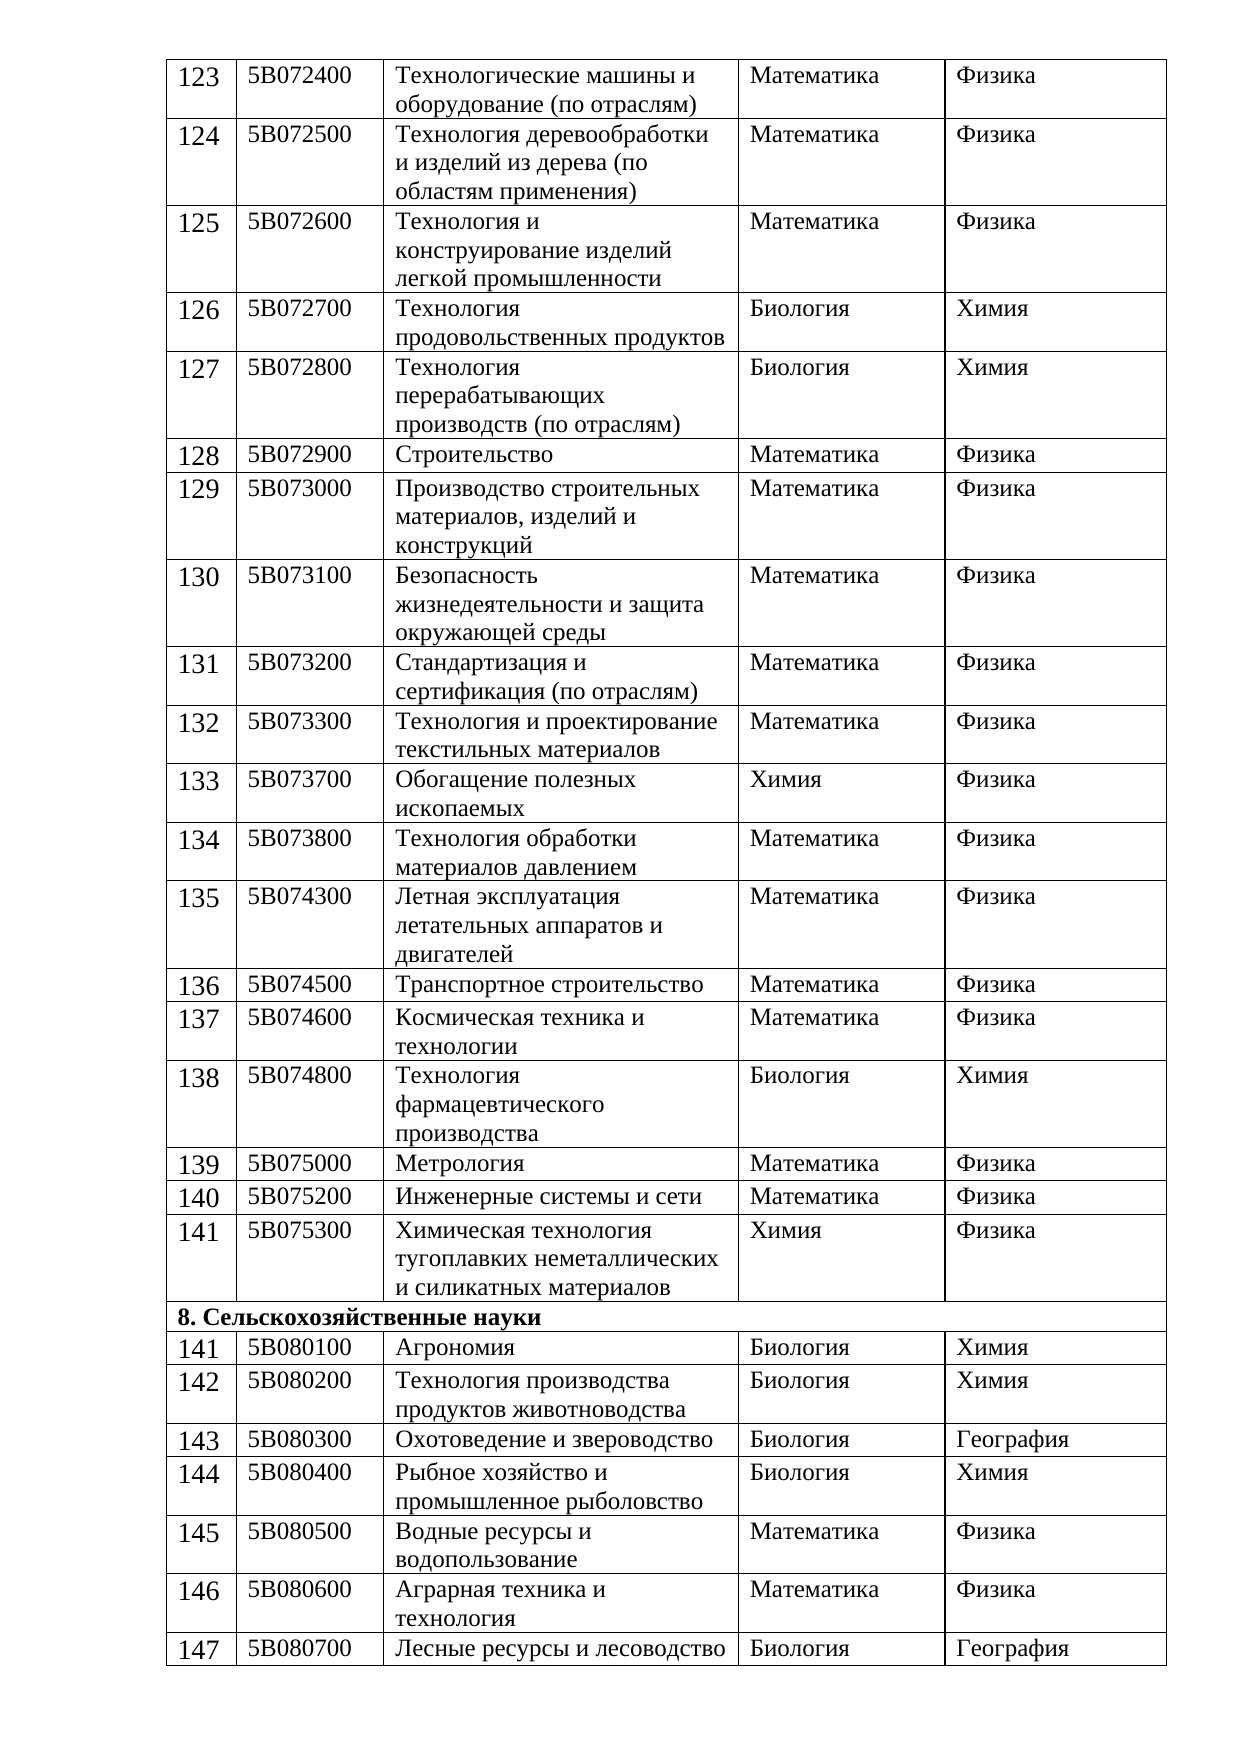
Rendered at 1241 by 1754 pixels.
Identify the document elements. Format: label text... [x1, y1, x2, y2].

table_cell Технология фармацевтического производства [384, 1061, 738, 1147]
table_cell Охотоведение и звероводство [384, 1424, 738, 1456]
table_cell 141 [167, 1215, 236, 1301]
table_cell 123 [167, 60, 236, 118]
table_cell 5В072900 [237, 439, 383, 472]
table_cell 5В080300 [237, 1424, 383, 1456]
table_cell Физика [946, 823, 1166, 880]
table_cell 5В072600 [237, 206, 383, 292]
table_cell 130 [167, 560, 236, 646]
table_cell Физика [946, 119, 1166, 205]
table_cell Биология [739, 1061, 944, 1147]
table_cell 5В072400 [237, 60, 383, 118]
table_cell 5В080200 [237, 1365, 383, 1423]
table_cell Математика [739, 823, 944, 880]
table_cell 5В072700 [237, 293, 383, 351]
table_cell Физика [946, 1148, 1166, 1180]
table_cell Физика [946, 1181, 1166, 1214]
table_cell Физика [946, 764, 1166, 822]
table_cell Химическая технология тугоплавких неметаллических и силикатных материалов [384, 1215, 738, 1301]
table_cell 5В073100 [237, 560, 383, 646]
table_cell 5В074500 [237, 969, 383, 1001]
table_cell 146 [167, 1574, 236, 1632]
table_cell Рыбное хозяйство и промышленное рыболовство [384, 1457, 738, 1515]
table_cell 5В072500 [237, 119, 383, 205]
table_cell Физика [946, 206, 1166, 292]
table_cell Химия [946, 1365, 1166, 1423]
table_cell Математика [739, 647, 944, 705]
table_cell Физика [946, 439, 1166, 472]
table_cell 5В080400 [237, 1457, 383, 1515]
table_cell Строительство [384, 439, 738, 472]
table_cell Математика [739, 1574, 944, 1632]
table_cell 5В074600 [237, 1002, 383, 1059]
table_cell 137 [167, 1002, 236, 1059]
table_cell Биология [739, 293, 944, 351]
table_cell 141 [167, 1332, 236, 1364]
table_cell 5В072800 [237, 352, 383, 438]
table_cell Математика [739, 1002, 944, 1059]
table_cell Физика [946, 647, 1166, 705]
table_cell 5В080500 [237, 1516, 383, 1573]
table_cell География [946, 1633, 1166, 1665]
table_cell 5В075000 [237, 1148, 383, 1180]
table_cell Математика [739, 881, 944, 968]
table_cell 131 [167, 647, 236, 705]
table_cell Биология [739, 1457, 944, 1515]
table_cell Технология деревообработки и изделий из дерева (по областям применения) [384, 119, 738, 205]
table_cell 5В075300 [237, 1215, 383, 1301]
table_cell 132 [167, 706, 236, 763]
table_cell Физика [946, 60, 1166, 118]
table_cell Технология производства продуктов животноводства [384, 1365, 738, 1423]
table_cell Математика [739, 1516, 944, 1573]
table_cell 140 [167, 1181, 236, 1214]
table_cell 128 [167, 439, 236, 472]
table_cell 134 [167, 823, 236, 880]
table_cell 5B074300 [237, 881, 383, 968]
table_cell Технологические машины и оборудование (по отраслям) [384, 60, 738, 118]
table_cell 129 [167, 473, 236, 559]
table_cell Химия [946, 1457, 1166, 1515]
table_cell Математика [739, 439, 944, 472]
table_cell 124 [167, 119, 236, 205]
table_cell 5В080700 [237, 1633, 383, 1665]
table_cell Математика [739, 206, 944, 292]
table_cell Математика [739, 1181, 944, 1214]
table_cell Технология обработки материалов давлением [384, 823, 738, 880]
table_cell 133 [167, 764, 236, 822]
table_cell Физика [946, 1574, 1166, 1632]
table_cell 125 [167, 206, 236, 292]
table_cell Математика [739, 119, 944, 205]
table_cell 127 [167, 352, 236, 438]
table_cell Агрономия [384, 1332, 738, 1364]
table_cell 144 [167, 1457, 236, 1515]
table_cell 5В073800 [237, 823, 383, 880]
table_cell Математика [739, 969, 944, 1001]
table_cell Химия [739, 764, 944, 822]
table_cell Физика [946, 706, 1166, 763]
table_cell 5В073000 [237, 473, 383, 559]
table_cell 5В073200 [237, 647, 383, 705]
table_cell Математика [739, 560, 944, 646]
table_cell Аграрная техника и технология [384, 1574, 738, 1632]
table_cell Биология [739, 1424, 944, 1456]
table_cell 5В080600 [237, 1574, 383, 1632]
table_cell 5В073300 [237, 706, 383, 763]
table_cell 139 [167, 1148, 236, 1180]
table_cell Химия [739, 1215, 944, 1301]
table_cell Химия [946, 352, 1166, 438]
table_cell Физика [946, 881, 1166, 968]
table_cell 145 [167, 1516, 236, 1573]
table_cell Физика [946, 1002, 1166, 1059]
table_cell 138 [167, 1061, 236, 1147]
table_cell 5В075200 [237, 1181, 383, 1214]
table_cell Технология и конструирование изделий легкой промышленности [384, 206, 738, 292]
table_cell Летная эксплуатация летательных аппаратов и двигателей [384, 881, 738, 968]
table_cell Биология [739, 1332, 944, 1364]
table_cell Химия [946, 1061, 1166, 1147]
table_cell Математика [739, 706, 944, 763]
table_cell Лесные ресурсы и лесоводство [384, 1633, 738, 1665]
table_cell Обогащение полезных ископаемых [384, 764, 738, 822]
table_cell 143 [167, 1424, 236, 1456]
table_cell Производство строительных материалов, изделий и конструкций [384, 473, 738, 559]
table_cell Стандартизация и сертификация (по отраслям) [384, 647, 738, 705]
table_cell География [946, 1424, 1166, 1456]
table_cell Химия [946, 1332, 1166, 1364]
table_cell Метрология [384, 1148, 738, 1180]
table_cell Химия [946, 293, 1166, 351]
table_cell Водные ресурсы и водопользование [384, 1516, 738, 1573]
table_cell Транспортное строительство [384, 969, 738, 1001]
table_cell Технология продовольственных продуктов [384, 293, 738, 351]
table_cell Математика [739, 473, 944, 559]
table_cell Космическая техника и технологии [384, 1002, 738, 1059]
table_cell 142 [167, 1365, 236, 1423]
table_cell Биология [739, 352, 944, 438]
table_cell 8. Сельскохозяйственные науки [167, 1302, 1166, 1331]
table_cell Инженерные системы и сети [384, 1181, 738, 1214]
table_cell Физика [946, 1215, 1166, 1301]
table_cell Биология [739, 1365, 944, 1423]
table_cell 135 [167, 881, 236, 968]
table_cell Безопасность жизнедеятельности и защита окружающей среды [384, 560, 738, 646]
table_cell 5В073700 [237, 764, 383, 822]
table_cell 126 [167, 293, 236, 351]
table_cell 136 [167, 969, 236, 1001]
table_cell Физика [946, 560, 1166, 646]
table_cell 5В080100 [237, 1332, 383, 1364]
table_cell 5В074800 [237, 1061, 383, 1147]
table_cell Биология [739, 1633, 944, 1665]
table_cell Физика [946, 969, 1166, 1001]
table_cell Математика [739, 60, 944, 118]
table_cell Физика [946, 1516, 1166, 1573]
table_cell 147 [167, 1633, 236, 1665]
table_cell Математика [739, 1148, 944, 1180]
table_cell Физика [946, 473, 1166, 559]
table_cell Технология и проектирование текстильных материалов [384, 706, 738, 763]
table_cell Технология перерабатывающих производств (по отраслям) [384, 352, 738, 438]
